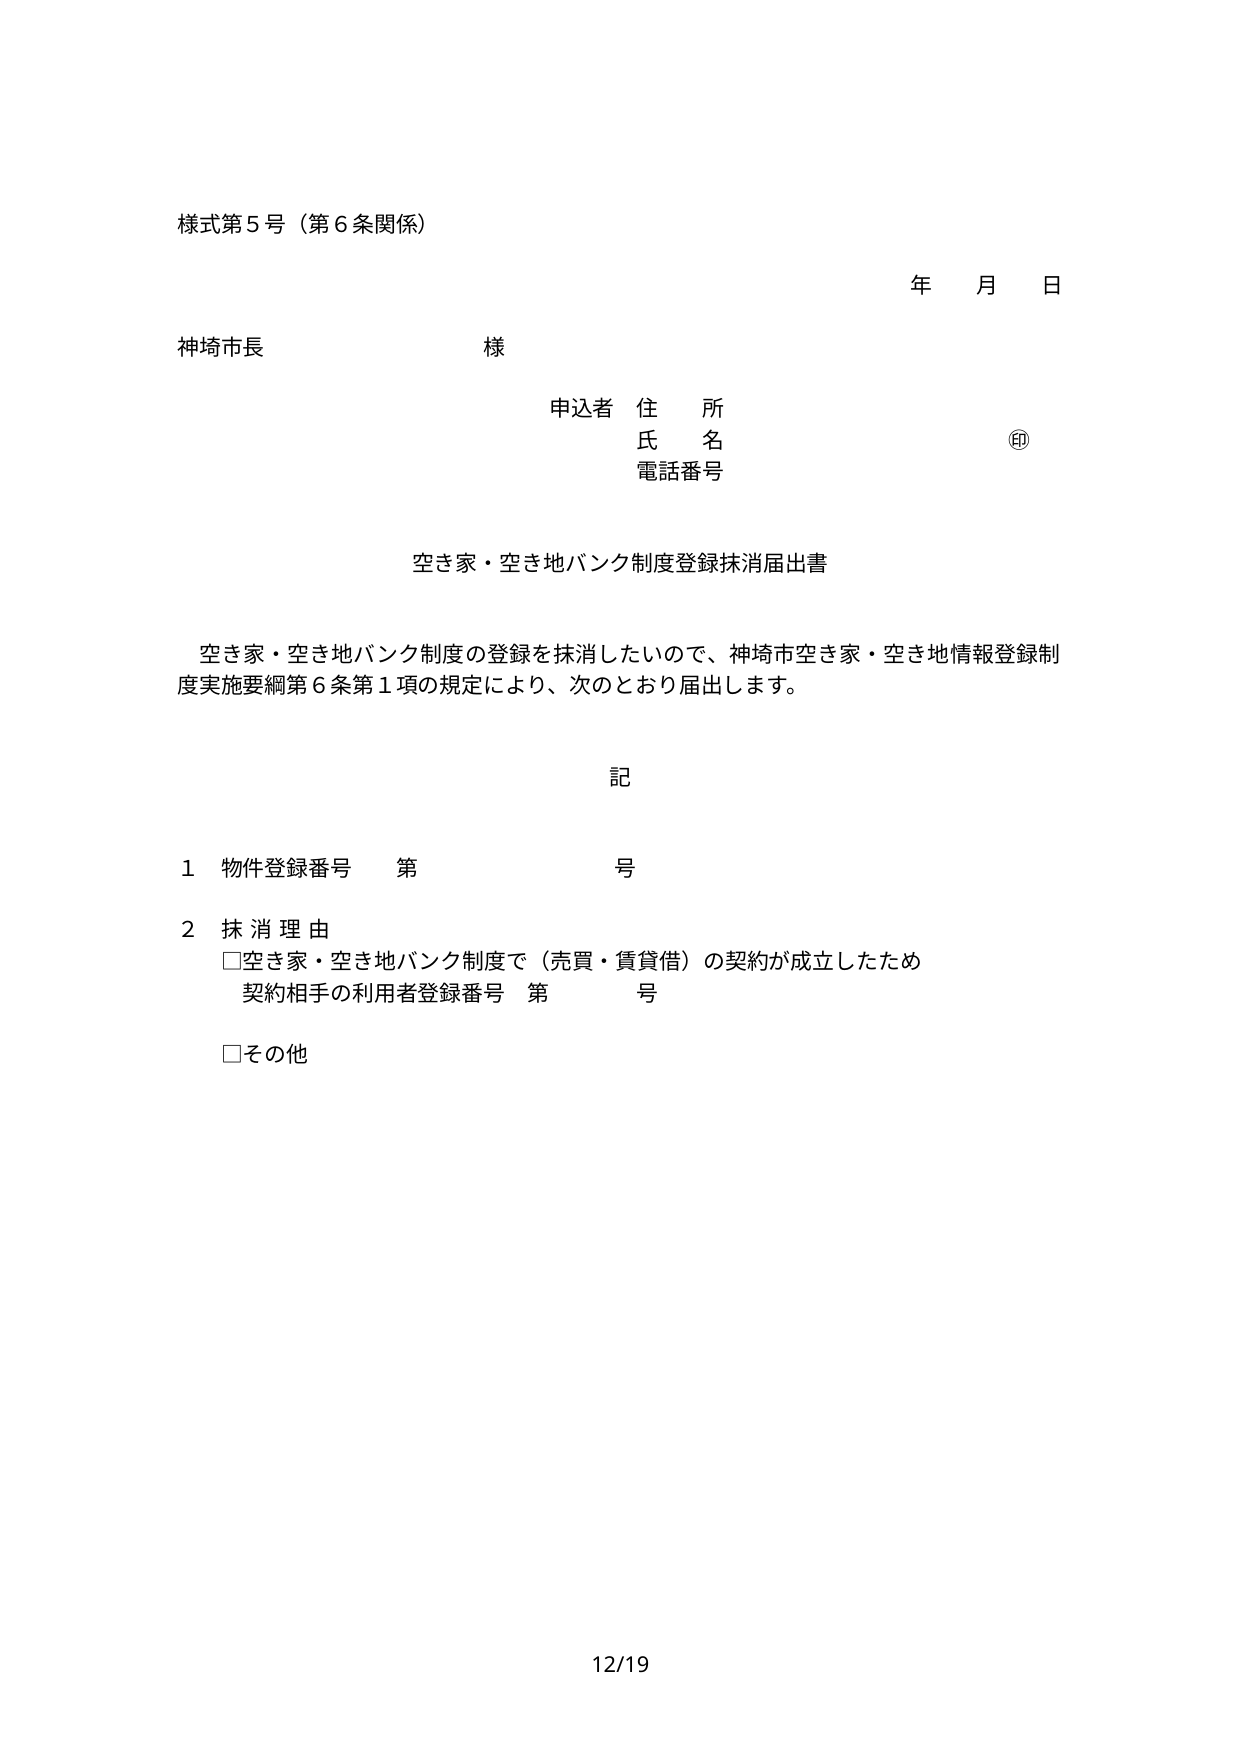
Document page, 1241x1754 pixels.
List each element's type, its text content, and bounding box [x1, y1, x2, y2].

text 申込者 住 所 [177, 391, 1063, 423]
text 神埼市長 様 [177, 329, 1063, 361]
text 契約相手の利用者登録番号 第 号 [177, 976, 1063, 1007]
text 記 [177, 760, 1063, 791]
text 空き家・空き地バンク制度の登録を抹消したいので、神埼市空き家・空き地情報登録制度実施要綱第６条第１項の規定により、次のとおり届出します。 [177, 637, 1063, 700]
text １ 物件登録番号 第 号 [177, 851, 1063, 883]
text □空き家・空き地バンク制度で（売買・賃貸借）の契約が成立したため [177, 944, 1063, 976]
text 空き家・空き地バンク制度登録抹消届出書 [177, 546, 1063, 577]
text □その他 [177, 1037, 1063, 1069]
text 年 月 日 [177, 268, 1063, 300]
text ２ 抹消理由 [177, 912, 1063, 944]
text 氏 名 ㊞ [177, 423, 1063, 454]
text 様式第５号（第６条関係） [177, 207, 1063, 238]
text 電話番号 [177, 454, 1063, 486]
